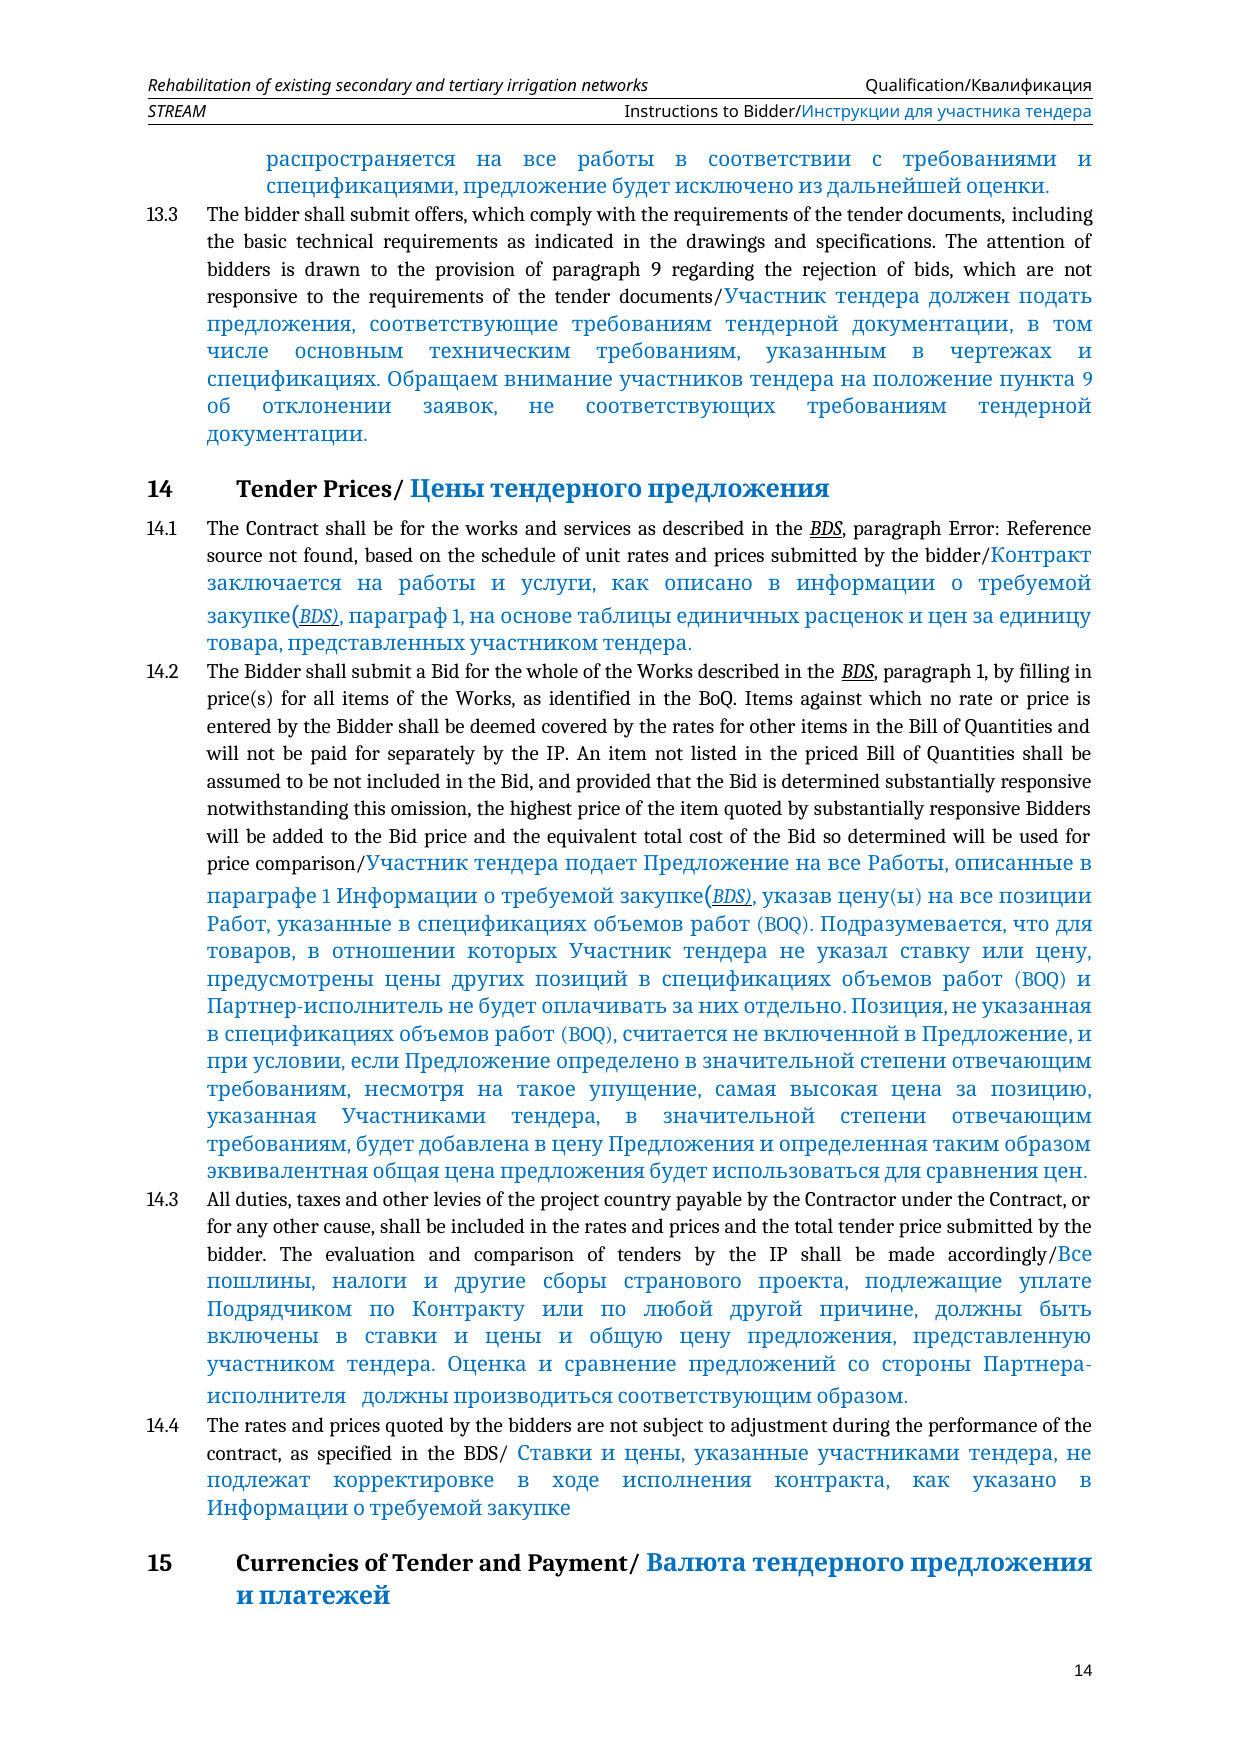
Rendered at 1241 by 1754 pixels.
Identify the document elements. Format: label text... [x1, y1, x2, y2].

subtitle All duties, taxes and other levies of the project country payable by the Contractor under the Contract, or for any other cause, shall be included in the rates and prices and the total tender price submitted by the bidder. The evaluation and comparison of tenders by the IP shall be made accordingly/Все пошлины, налоги и другие сборы странового проекта, подлежащие уплате Подрядчиком по Контракту или по любой другой причине, должны быть включены в ставки и цены и общую цену предложения, представленную участником тендера. Оценка и сравнение предложений со стороны Партнера-исполнителя должны производиться соответствующим образом. [147, 1187, 1093, 1409]
subtitle Currencies of Tender and Payment/ Валюта тендерного предложения и платежей [148, 1549, 1093, 1610]
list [228, 148, 1093, 199]
subtitle The Contract shall be for the works and services as described in the BDS, paragraph 1, based on the schedule of unit rates and prices submitted by the bidder/Контракт заключается на работы и услуги, как описано в информации о требуемой закупке(BDS), параграф 1, на основе таблицы единичных расценок и цен за единицу товара, представленных участником тендера. [147, 516, 1093, 656]
subtitle The rates and prices quoted by the bidders are not subject to adjustment during the performance of the contract, as specified in the BDS/ Ставки и цены, указанные участниками тендера, не подлежат корректировке в ходе исполнения контракта, как указано в Информации о требуемой закупке [147, 1414, 1093, 1520]
subtitle The Bidder shall submit a Bid for the whole of the Works described in the BDS, paragraph 1, by filling in price(s) for all items of the Works, as identified in the BoQ. Items against which no rate or price is entered by the Bidder shall be deemed covered by the rates for other items in the Bill of Quantities and will not be paid for separately by the IP. An item not listed in the priced Bill of Quantities shall be assumed to be not included in the Bid, and provided that the Bid is determined substantially responsive notwithstanding this omission, the highest price of the item quoted by substantially responsive Bidders will be added to the Bid price and the equivalent total cost of the Bid so determined will be used for price comparison/Участник тендера подает Предложение на все Работы, описанные в параграфе 1 Информации о требуемой закупке(BDS), указав цену(ы) на все позиции Работ, указанные в спецификациях объемов работ (BOQ). Подразумевается, что для товаров, в отношении которых Участник тендера не указал ставку или цену, предусмотрены цены других позиций в спецификациях объемов работ (BOQ) и Партнер-исполнитель не будет оплачивать за них отдельно. Позиция, не указанная в спецификациях объемов работ (BOQ), считается не включенной в Предложение, и при условии, если Предложение определено в значительной степени отвечающим требованиям, несмотря на такое упущение, самая высокая цена за позицию, указанная Участниками тендера, в значительной степени отвечающим требованиям, будет добавлена в цену Предложения и определенная таким образом эквивалентная общая цена предложения будет использоваться для сравнения цен. [147, 659, 1093, 1184]
subtitle Tender Prices/ Цены тендерного предложения [148, 475, 1093, 504]
subtitle The bidder shall submit offers, which comply with the requirements of the tender documents, including the basic technical requirements as indicated in the drawings and specifications. The attention of bidders is drawn to the provision of paragraph 9 regarding the rejection of bids, which are not responsive to the requirements of the tender documents/Участник тендера должен подать предложения, соответствующие требованиям тендерной документации, в том числе основным техническим требованиям, указанным в чертежах и спецификациях. Обращаем внимание участников тендера на положение пункта 9 об отклонении заявок, не соответствующих требованиям тендерной документации. [147, 203, 1093, 447]
